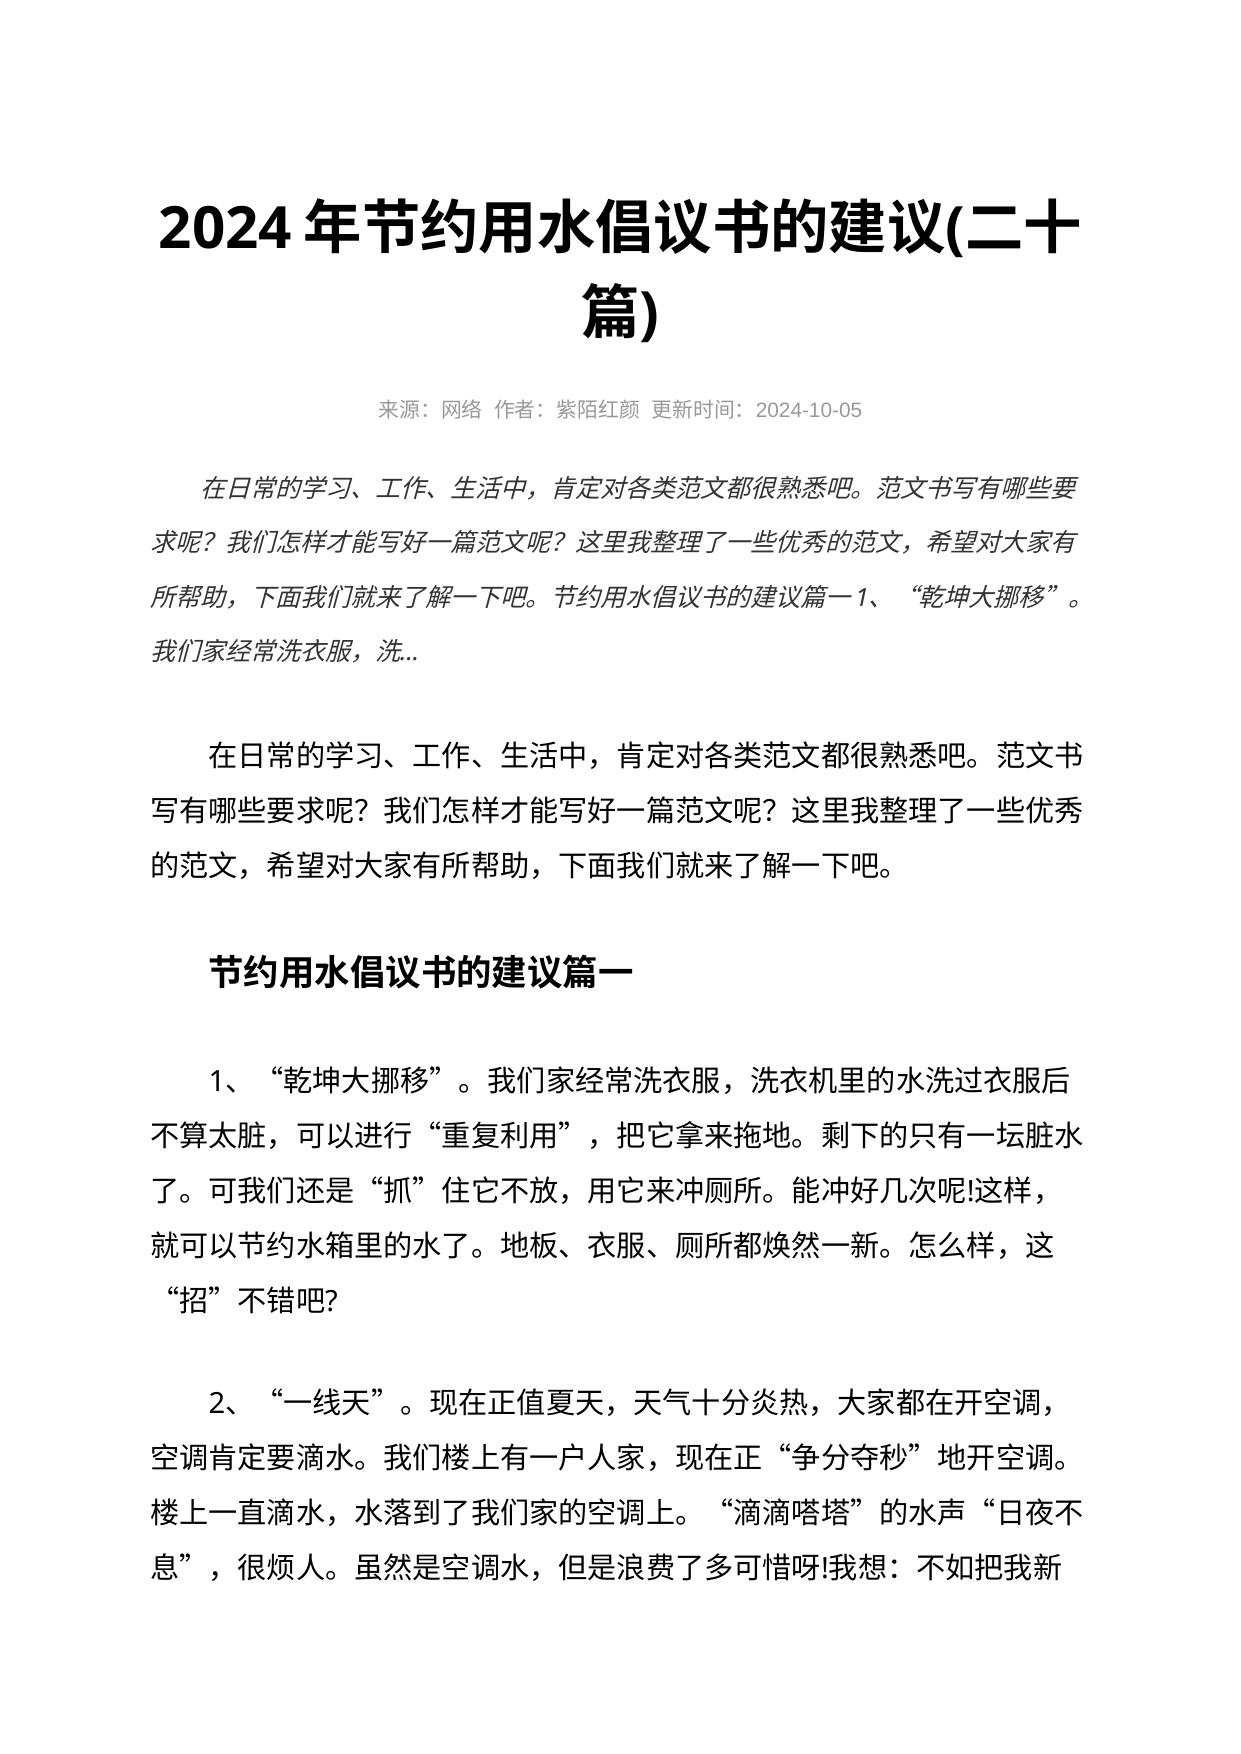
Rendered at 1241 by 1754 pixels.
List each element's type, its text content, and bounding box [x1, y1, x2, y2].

text 来源：网络 作者：紫陌红颜 更新时间：2024-10-05 [150, 398, 1090, 422]
text 在日常的学习、工作、生活中，肯定对各类范文都很熟悉吧。范文书写有哪些要求呢？我们怎样才能写好一篇范文呢？这里我整理了一些优秀的范文，希望对大家有所帮助，下面我们就来了解一下吧。 [150, 733, 1090, 885]
subtitle 2024年节约用水倡议书的建议(二十篇) [150, 181, 1090, 351]
text 在日常的学习、工作、生活中，肯定对各类范文都很熟悉吧。范文书写有哪些要求呢？我们怎样才能写好一篇范文呢？这里我整理了一些优秀的范文，希望对大家有所帮助，下面我们就来了解一下吧。节约用水倡议书的建议篇一1、“乾坤大挪移”。我们家经常洗衣服，洗... [150, 468, 1090, 668]
text 节约用水倡议书的建议篇一 [150, 944, 1090, 996]
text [150, 1380, 1090, 1587]
text 1、“乾坤大挪移”。我们家经常洗衣服，洗衣机里的水洗过衣服后不算太脏，可以进行“重复利用”，把它拿来拖地。剩下的只有一坛脏水了。可我们还是“抓”住它不放，用它来冲厕所。能冲好几次呢!这样，就可以节约水箱里的水了。地板、衣服、厕所都焕然一新。怎么样，这“招”不错吧? [150, 1058, 1090, 1320]
